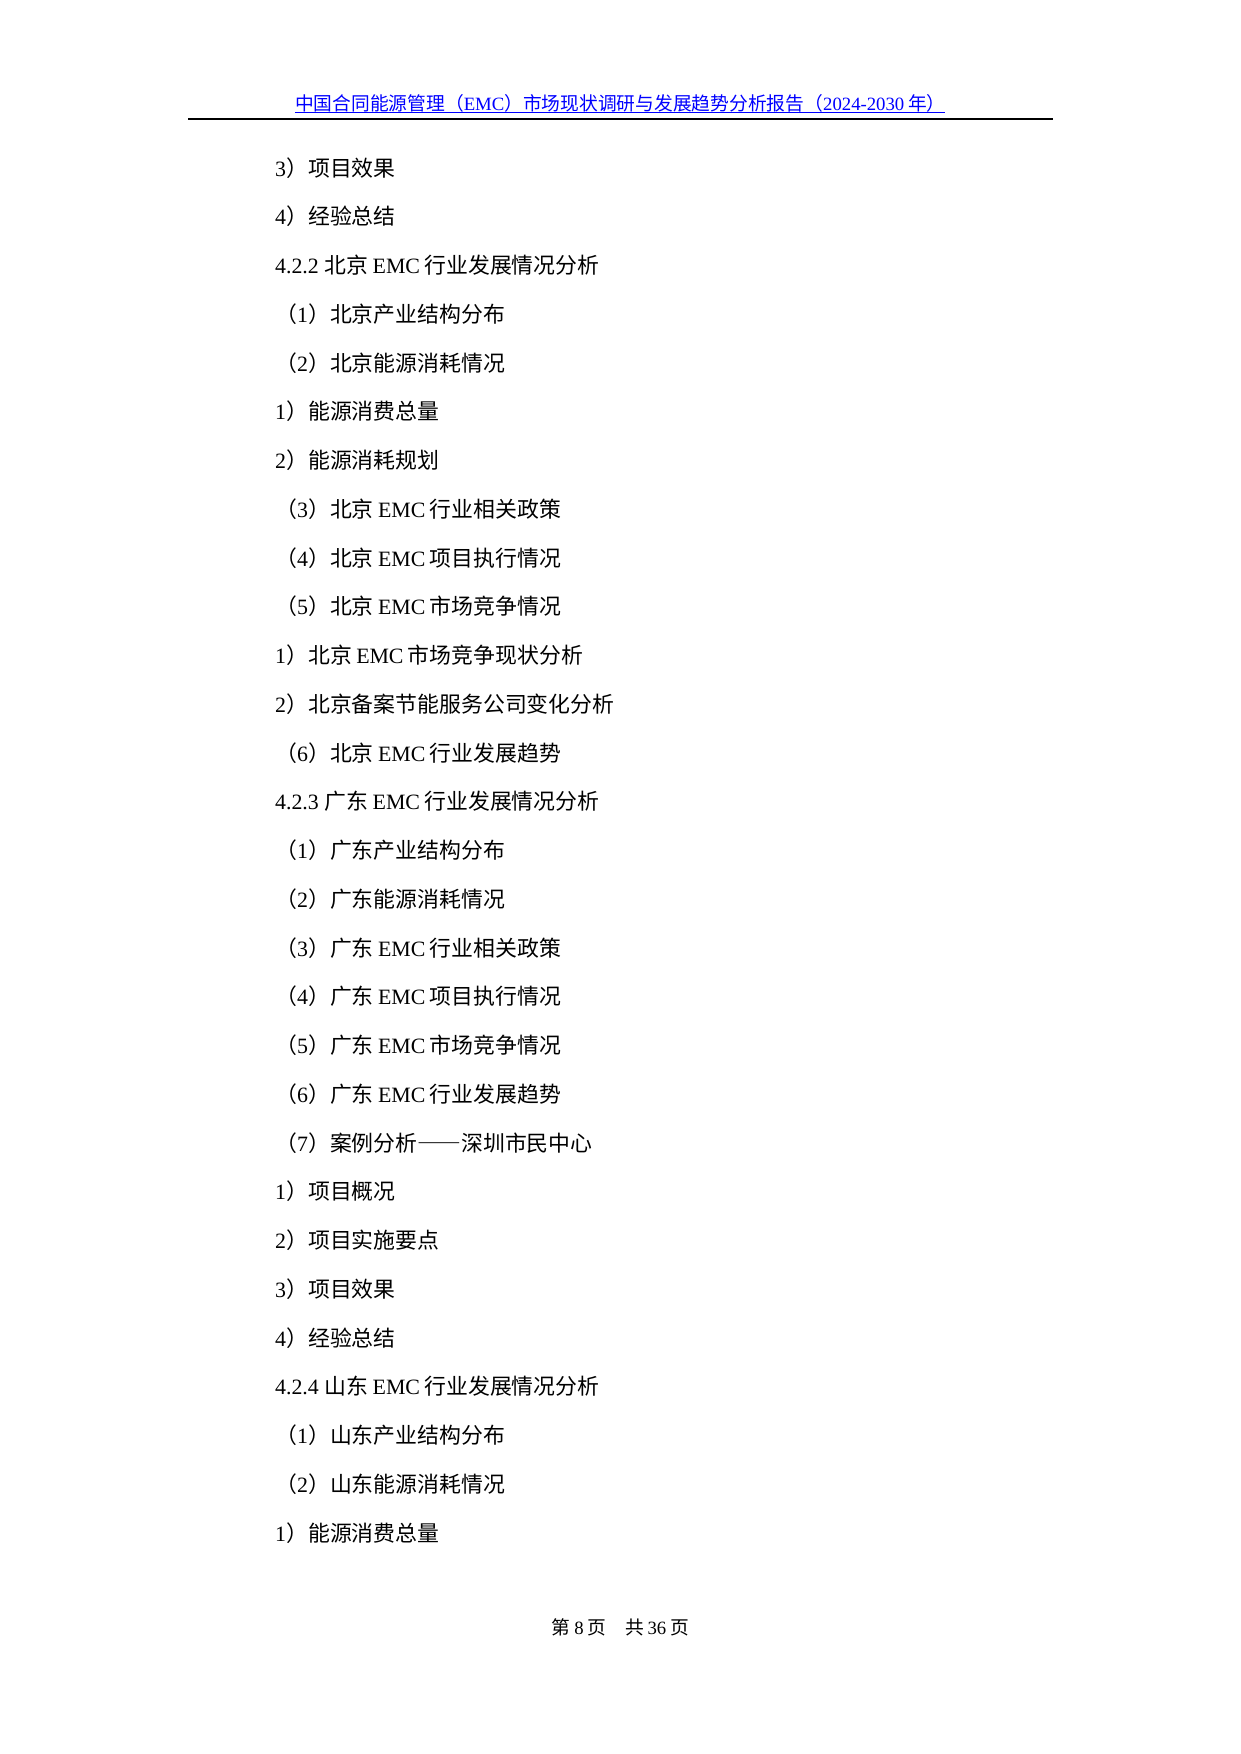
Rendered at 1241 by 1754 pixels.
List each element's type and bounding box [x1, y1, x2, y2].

text [187, 150, 1053, 1548]
